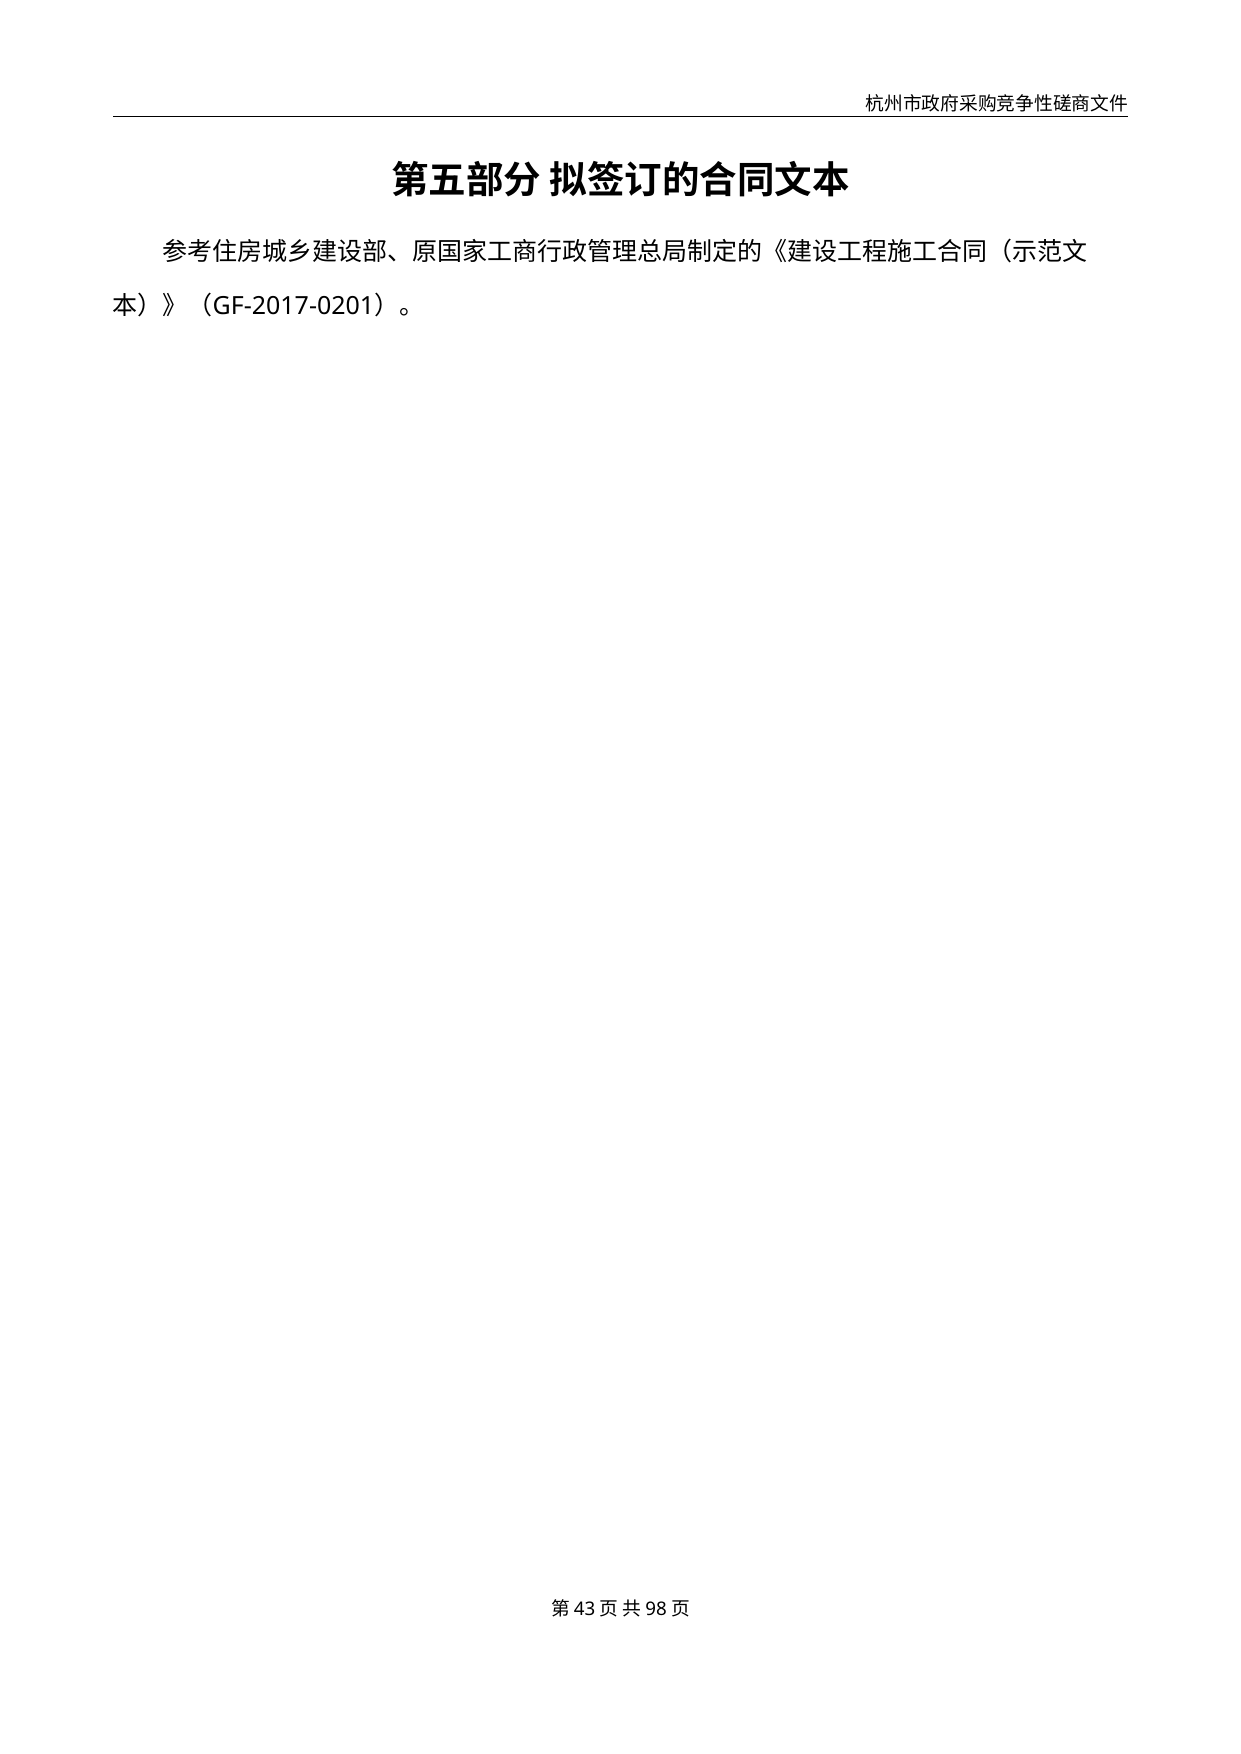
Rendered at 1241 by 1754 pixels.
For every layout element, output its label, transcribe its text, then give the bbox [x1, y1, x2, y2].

text 第五部分 拟签订的合同文本 [112, 150, 1128, 204]
text 参考住房城乡建设部、原国家工商行政管理总局制定的《建设工程施工合同（示范文本）》（GF-2017-0201）。 [112, 231, 1128, 322]
